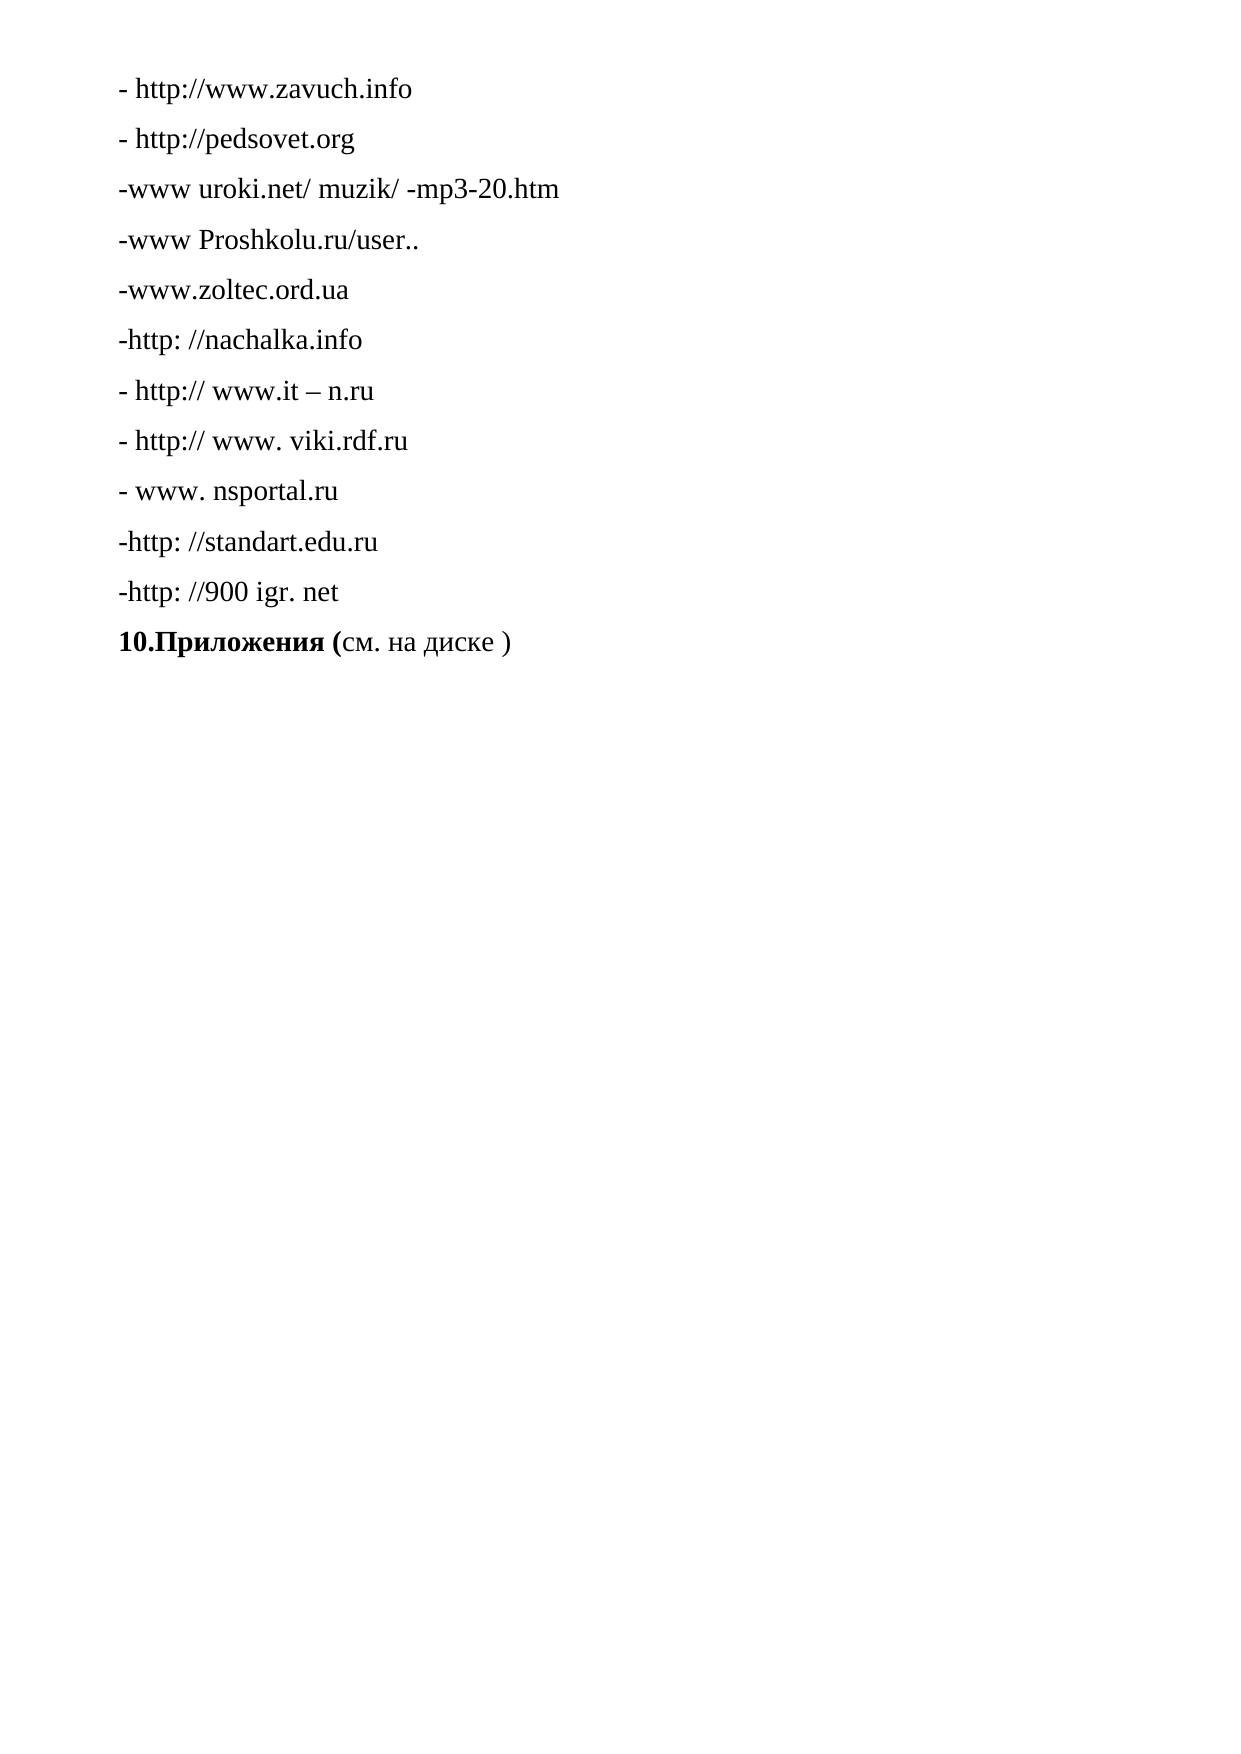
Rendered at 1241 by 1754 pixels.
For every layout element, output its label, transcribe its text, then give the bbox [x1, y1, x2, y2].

text -http: //standart.edu.ru [118, 524, 1152, 557]
text - http:// www. viki.rdf.ru [118, 423, 1152, 457]
text - http://pedsovet.org [118, 121, 1152, 155]
text -http: //900 igr. net [118, 574, 1152, 607]
text - www. nsportal.ru [118, 473, 1152, 507]
text -www uroki.net/ muzik/ -mp3-20.htm [118, 171, 1152, 205]
text - http://www.zavuch.info [118, 71, 1152, 104]
text - http:// www.it – n.ru [118, 373, 1152, 406]
text 10.Приложения (см. на диске ) [118, 624, 1152, 658]
text -http: //nachalka.info [118, 322, 1152, 356]
text -www Proshkolu.ru/user.. [118, 222, 1152, 255]
text -www.zoltec.ord.ua [118, 272, 1152, 306]
